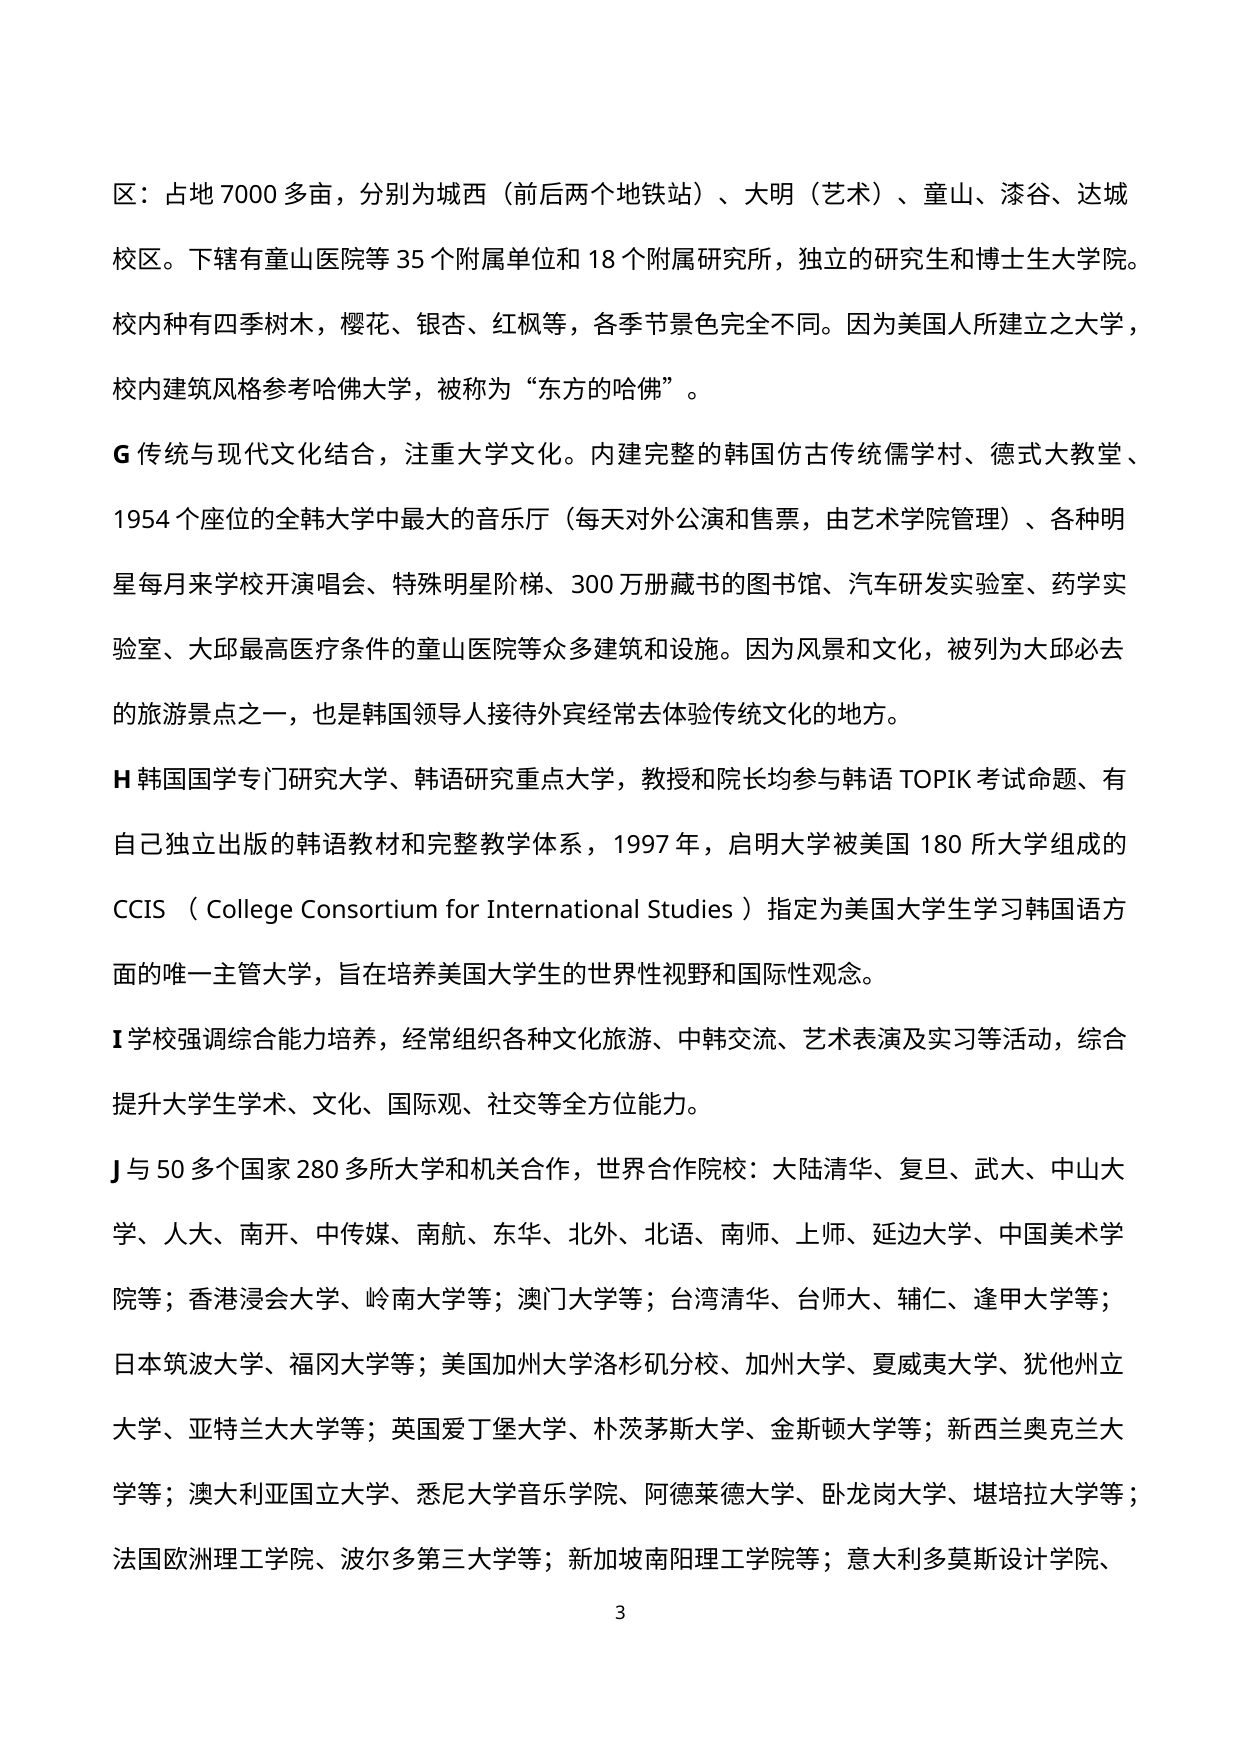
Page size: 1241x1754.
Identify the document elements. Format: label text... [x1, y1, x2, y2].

text I学校强调综合能力培养，经常组织各种文化旅游、中韩交流、艺术表演及实习等活动，综合提升大学生学术、文化、国际观、社交等全方位能力。 [112, 1005, 1128, 1135]
text H韩国国学专门研究大学、韩语研究重点大学，教授和院长均参与韩语TOPIK考试命题、有自己独立出版的韩语教材和完整教学体系，1997年，启明大学被美国 180 所大学组成的 CCIS （ College Consortium for International Studies ）指定为美国大学生学习韩国语方面的唯一主管大学，旨在培养美国大学生的世界性视野和国际性观念。 [112, 745, 1128, 1005]
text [112, 160, 1128, 420]
text G传统与现代文化结合，注重大学文化。内建完整的韩国仿古传统儒学村、德式大教堂、1954个座位的全韩大学中最大的音乐厅（每天对外公演和售票，由艺术学院管理）、各种明星每月来学校开演唱会、特殊明星阶梯、300万册藏书的图书馆、汽车研发实验室、药学实验室、大邱最高医疗条件的童山医院等众多建筑和设施。因为风景和文化，被列为大邱必去的旅游景点之一，也是韩国领导人接待外宾经常去体验传统文化的地方。 [112, 420, 1128, 745]
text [112, 1135, 1128, 1590]
